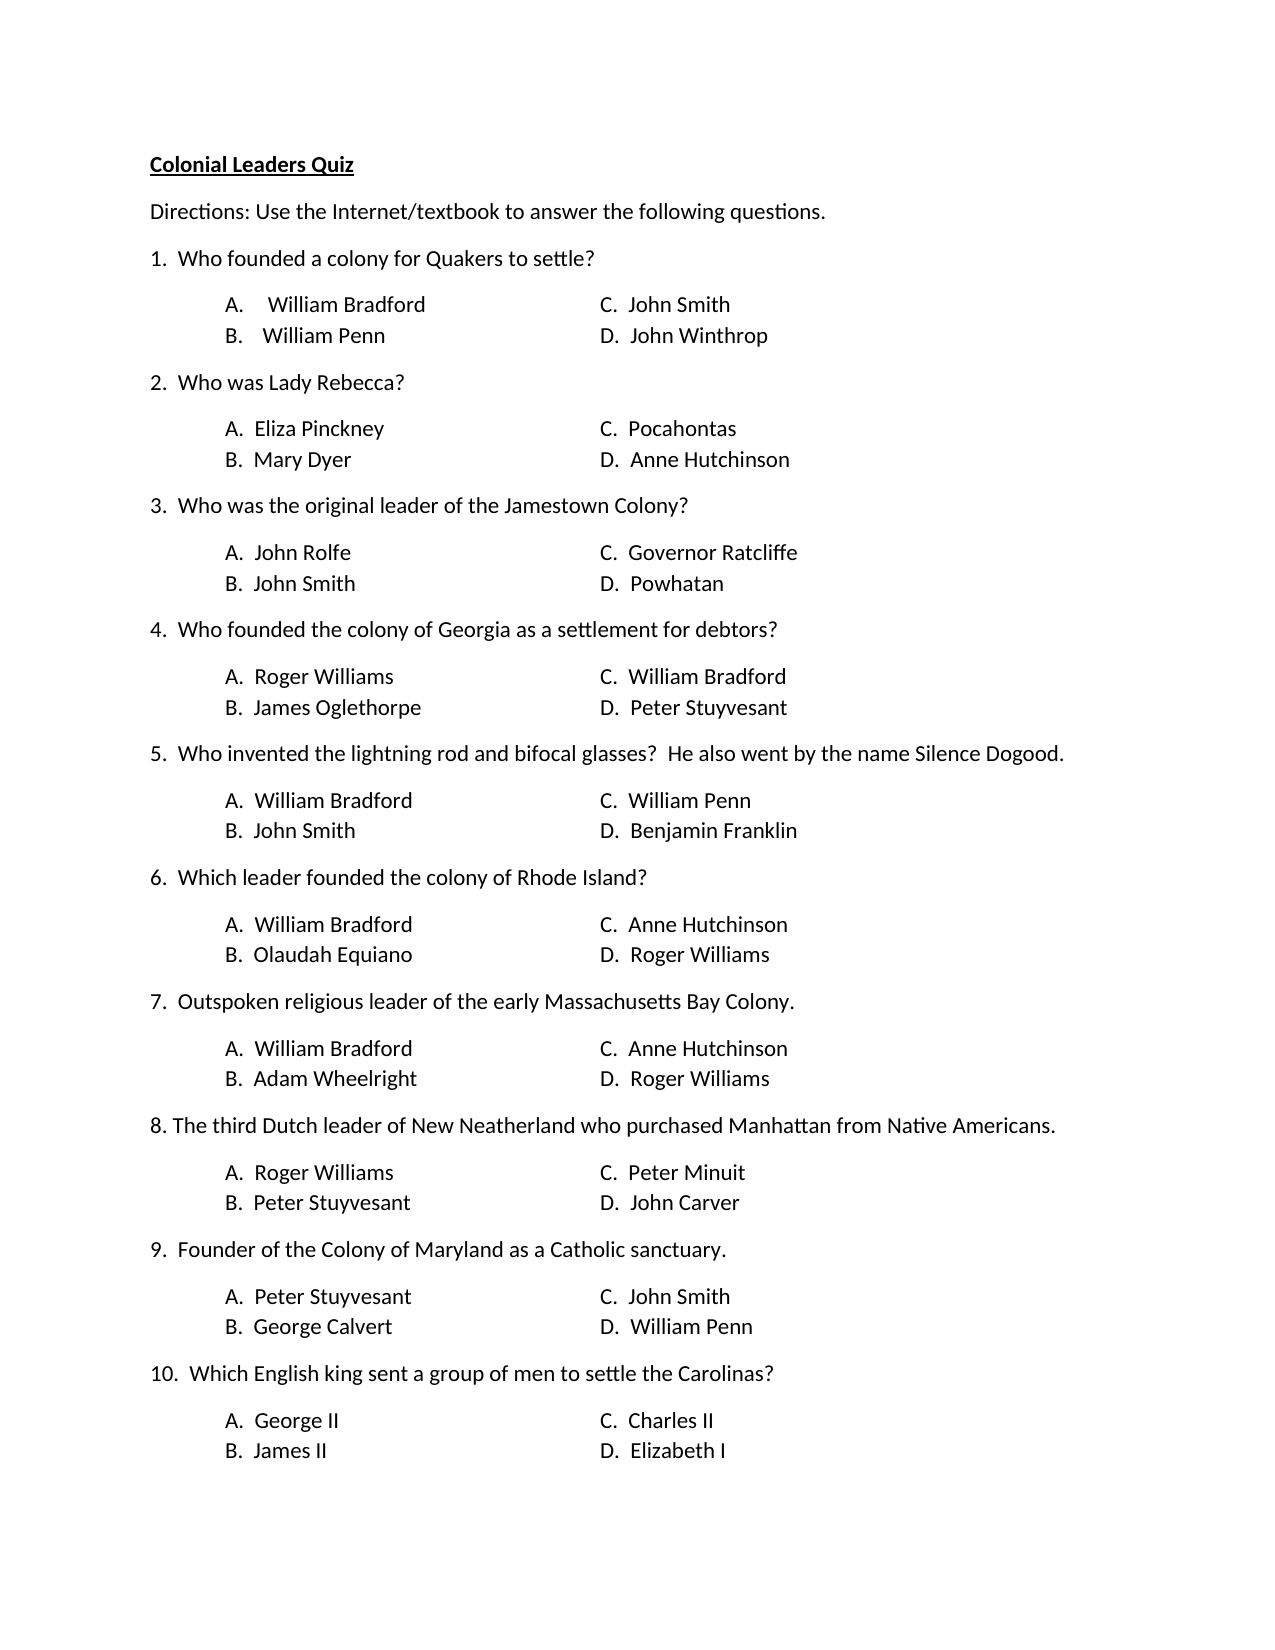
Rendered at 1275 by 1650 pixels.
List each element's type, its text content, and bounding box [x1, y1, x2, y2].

text 3. Who was the original leader of the Jamestown Colony? [150, 492, 1125, 520]
text 1. Who founded a colony for Quakers to settle? [150, 244, 1125, 272]
text A. Roger Williams C. Peter Minuit B. Peter Stuyvesant D. John Carver [150, 1158, 1125, 1217]
text 10. Which English king sent a group of men to settle the Carolinas? [150, 1359, 1125, 1387]
text A. Eliza Pinckney C. Pocahontas B. Mary Dyer D. Anne Hutchinson [150, 414, 1125, 473]
text 5. Who invented the lightning rod and bifocal glasses? He also went by the name Silence Dogood. [150, 739, 1125, 768]
text A. Peter Stuyvesant C. John Smith B. George Calvert D. William Penn [150, 1282, 1125, 1341]
text 2. Who was Lady Rebecca? [150, 368, 1125, 396]
text A. John Rolfe C. Governor Ratcliffe B. John Smith D. Powhatan [150, 538, 1125, 597]
text Colonial Leaders Quiz [150, 150, 1125, 178]
text Directions: Use the Internet/textbook to answer the following questions. [150, 197, 1125, 225]
text 4. Who founded the colony of Georgia as a settlement for debtors? [150, 616, 1125, 644]
text A. William Bradford C. Anne Hutchinson B. Adam Wheelright D. Roger Williams [150, 1034, 1125, 1093]
text 6. Which leader founded the colony of Rhode Island? [150, 863, 1125, 892]
list William Penn D. John Winthrop [225, 321, 1125, 349]
text A. William Bradford C. Anne Hutchinson B. Olaudah Equiano D. Roger Williams [150, 910, 1125, 969]
text 7. Outspoken religious leader of the early Massachusetts Bay Colony. [150, 987, 1125, 1016]
text A. George II C. Charles II B. James II D. Elizabeth I [150, 1406, 1125, 1464]
text A. William Bradford C. William Penn B. John Smith D. Benjamin Franklin [150, 786, 1125, 845]
text 8. The third Dutch leader of New Neatherland who purchased Manhattan from Native Americans. [150, 1111, 1125, 1139]
text 9. Founder of the Colony of Maryland as a Catholic sanctuary. [150, 1235, 1125, 1263]
list William Bradford C. John Smith [225, 291, 1125, 319]
text A. Roger Williams C. William Bradford B. James Oglethorpe D. Peter Stuyvesant [150, 662, 1125, 721]
